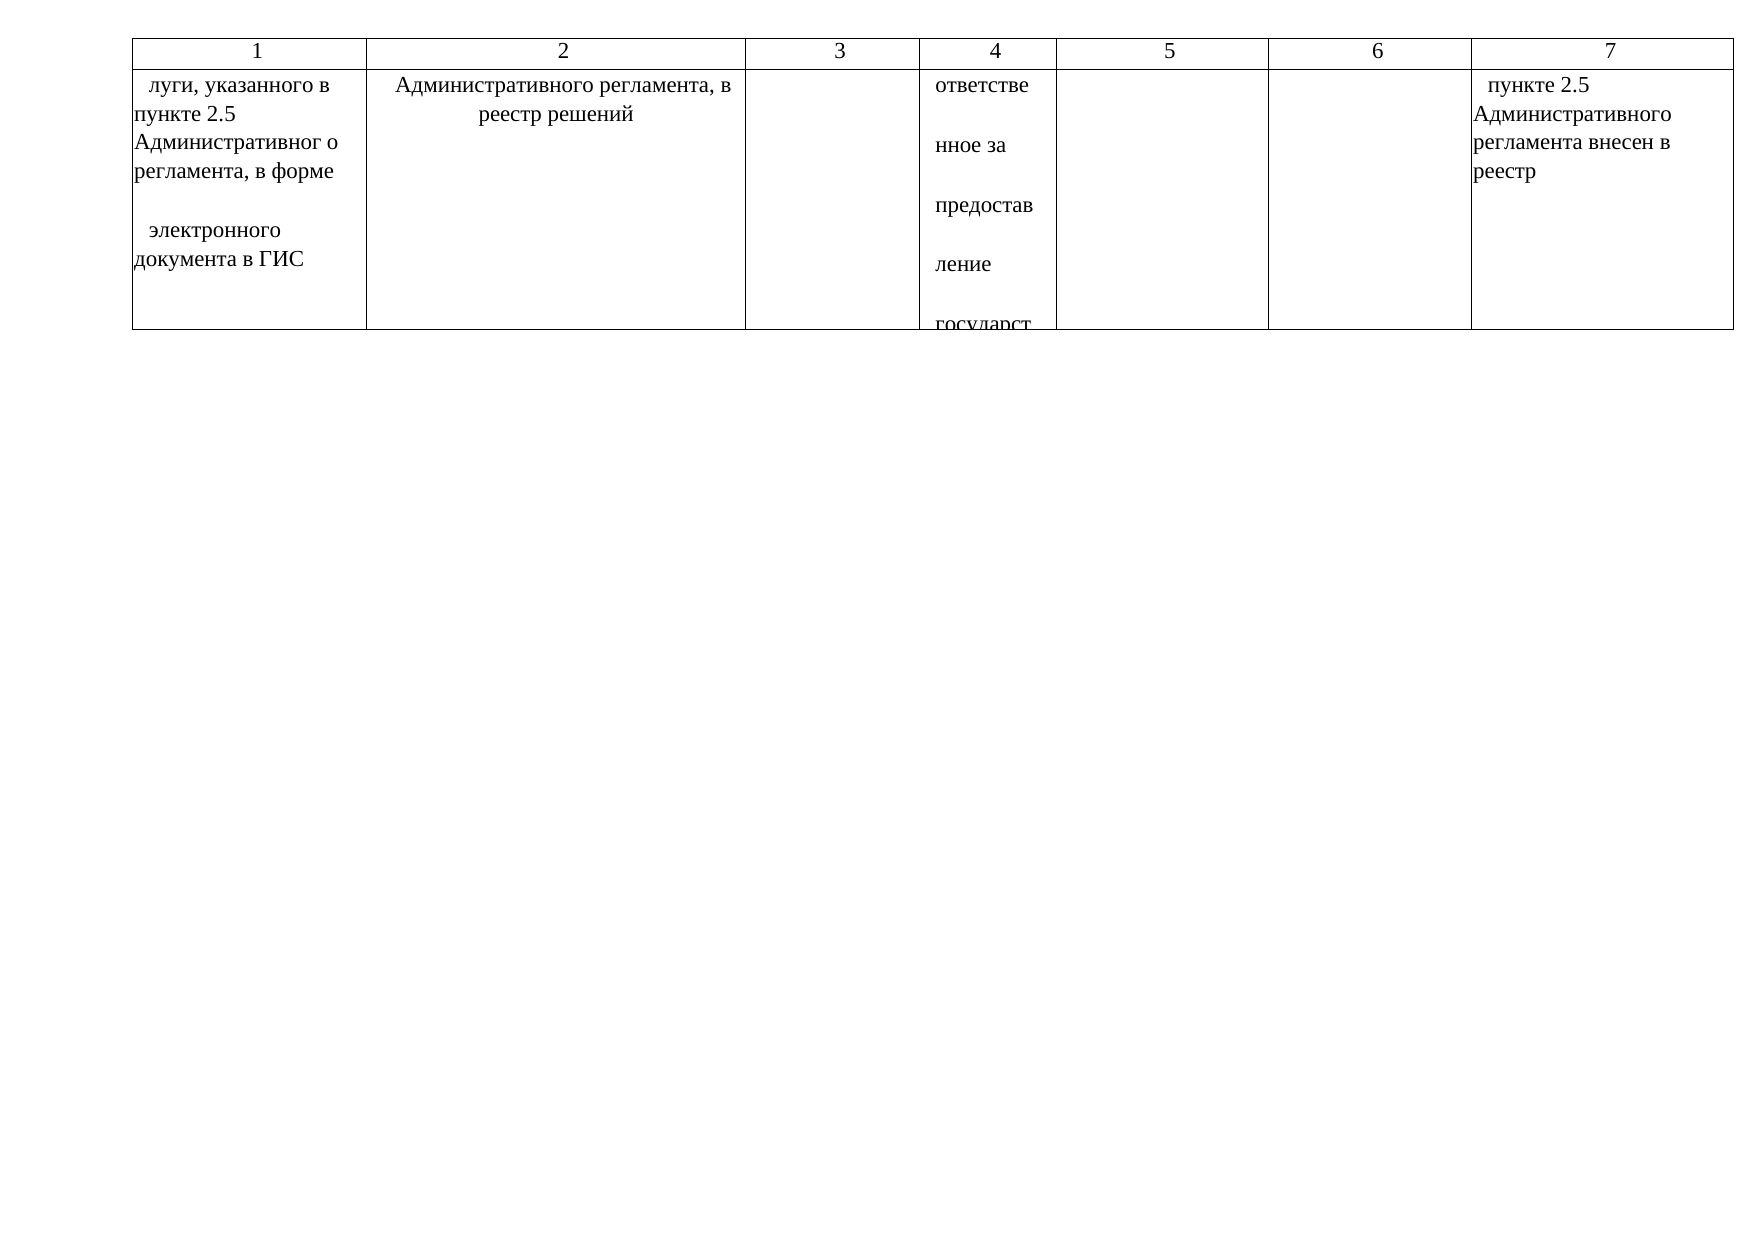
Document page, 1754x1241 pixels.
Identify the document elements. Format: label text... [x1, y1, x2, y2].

table_header 4 [920, 39, 1056, 68]
table_cell Административного регламента, в реестр решений [367, 70, 745, 329]
table_cell [1057, 70, 1268, 329]
table_cell луги, указанного в пункте 2.5 Административног о регламента, в форме электронного документа в ГИС [133, 70, 366, 329]
table_header 3 [746, 39, 919, 68]
table_header 2 [367, 39, 745, 68]
table_cell [746, 70, 919, 329]
table_header 6 [1269, 39, 1471, 68]
table_header 7 [1472, 39, 1733, 68]
table_header 5 [1057, 39, 1268, 68]
table_header 1 [133, 39, 366, 68]
table_cell ответстве нное за предостав ление государст венно (муницип альной) услуги [920, 70, 1056, 329]
table_cell пункте 2.5 Административного регламента внесен в реестр [1472, 70, 1733, 329]
table_cell [1269, 70, 1471, 329]
